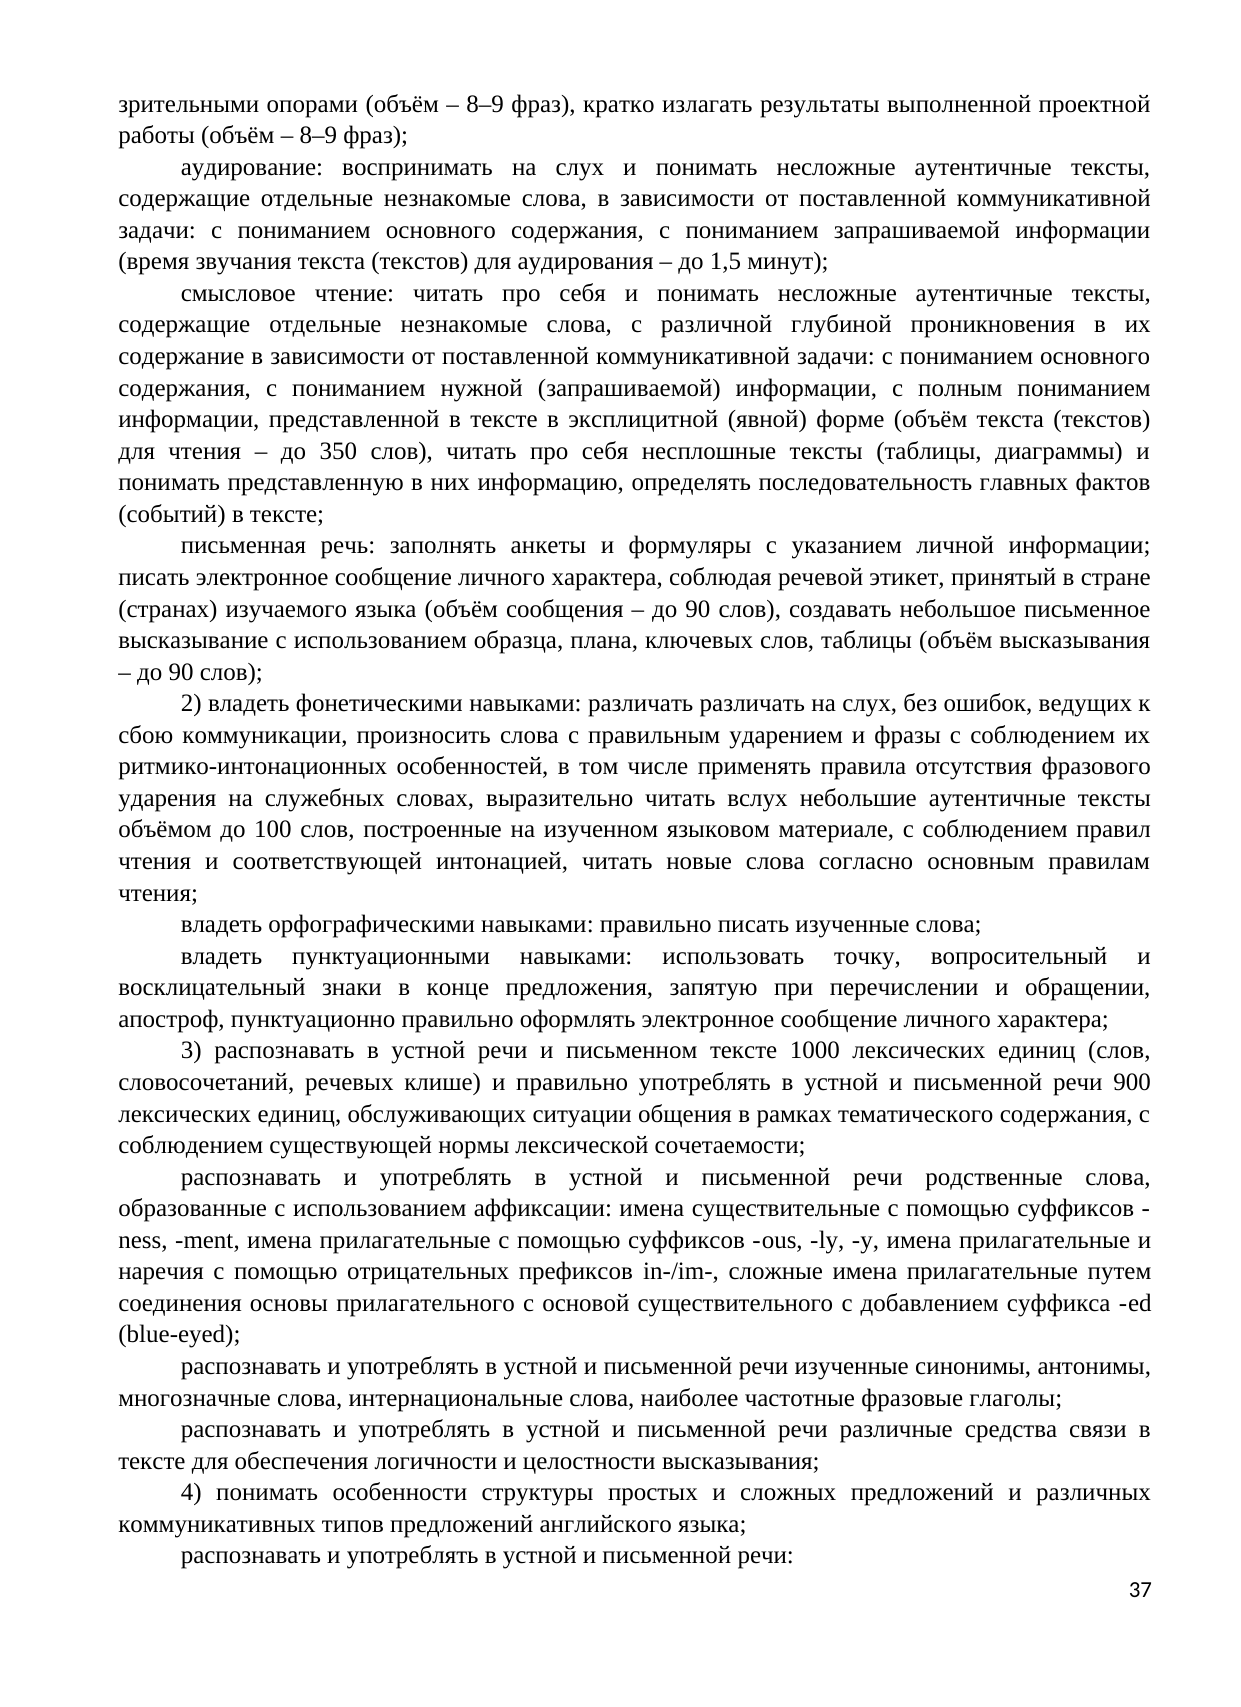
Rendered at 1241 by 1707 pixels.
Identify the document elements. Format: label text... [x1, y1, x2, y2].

text владеть пунктуационными навыками: использовать точку, вопросительный и восклицательный знаки в конце предложения, запятую при перечислении и обращении, апостроф, пунктуационно правильно оформлять электронное сообщение личного характера; [118, 941, 1152, 1033]
text распознавать и употреблять в устной и письменной речи родственные слова, образованные с использованием аффиксации: имена существительные с помощью суффиксов -ness, -ment, имена прилагательные с помощью суффиксов -ous, -ly, -y, имена прилагательные и наречия с помощью отрицательных префиксов in-/im-, сложные имена прилагательные путем соединения основы прилагательного с основой существительного с добавлением суффикса -ed (blue-eyed); [118, 1162, 1152, 1348]
text распознавать и употреблять в устной и письменной речи изученные синонимы, антонимы, многозначные слова, интернациональные слова, наиболее частотные фразовые глаголы; [118, 1351, 1152, 1411]
text 2) владеть фонетическими навыками: различать различать на слух, без ошибок, ведущих к сбою коммуникации, произносить слова с правильным ударением и фразы с соблюдением их ритмико-интонационных особенностей, в том числе применять правила отсутствия фразового ударения на служебных словах, выразительно читать вслух небольшие аутентичные тексты объёмом до 100 слов, построенные на изученном языковом материале, с соблюдением правил чтения и соответствующей интонацией, читать новые слова согласно основным правилам чтения; [118, 688, 1152, 906]
text владеть орфографическими навыками: правильно писать изученные слова; [118, 909, 1152, 938]
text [118, 89, 1152, 149]
text распознавать и употреблять в устной и письменной речи: [118, 1541, 1152, 1569]
text 4) понимать особенности структуры простых и сложных предложений и различных коммуникативных типов предложений английского языка; [118, 1477, 1152, 1538]
text аудирование: воспринимать на слух и понимать несложные аутентичные тексты, содержащие отдельные незнакомые слова, в зависимости от поставленной коммуникативной задачи: с пониманием основного содержания, с пониманием запрашиваемой информации (время звучания текста (текстов) для аудирования – до 1,5 минут); [118, 152, 1152, 275]
text письменная речь: заполнять анкеты и формуляры с указанием личной информации; писать электронное сообщение личного характера, соблюдая речевой этикет, принятый в стране (странах) изучаемого языка (объём сообщения – до 90 слов), создавать небольшое письменное высказывание с использованием образца, плана, ключевых слов, таблицы (объём высказывания – до 90 слов); [118, 531, 1152, 686]
text смысловое чтение: читать про себя и понимать несложные аутентичные тексты, содержащие отдельные незнакомые слова, с различной глубиной проникновения в их содержание в зависимости от поставленной коммуникативной задачи: с пониманием основного содержания, с пониманием нужной (запрашиваемой) информации, с полным пониманием информации, представленной в тексте в эксплицитной (явной) форме (объём текста (текстов) для чтения – до 350 слов), читать про себя несплошные тексты (таблицы, диаграммы) и понимать представленную в них информацию, определять последовательность главных фактов (событий) в тексте; [118, 278, 1152, 528]
text распознавать и употреблять в устной и письменной речи различные средства связи в тексте для обеспечения логичности и целостности высказывания; [118, 1414, 1152, 1474]
text 3) распознавать в устной речи и письменном тексте 1000 лексических единиц (слов, словосочетаний, речевых клише) и правильно употреблять в устной и письменной речи 900 лексических единиц, обслуживающих ситуации общения в рамках тематического содержания, с соблюдением существующей нормы лексической сочетаемости; [118, 1036, 1152, 1159]
